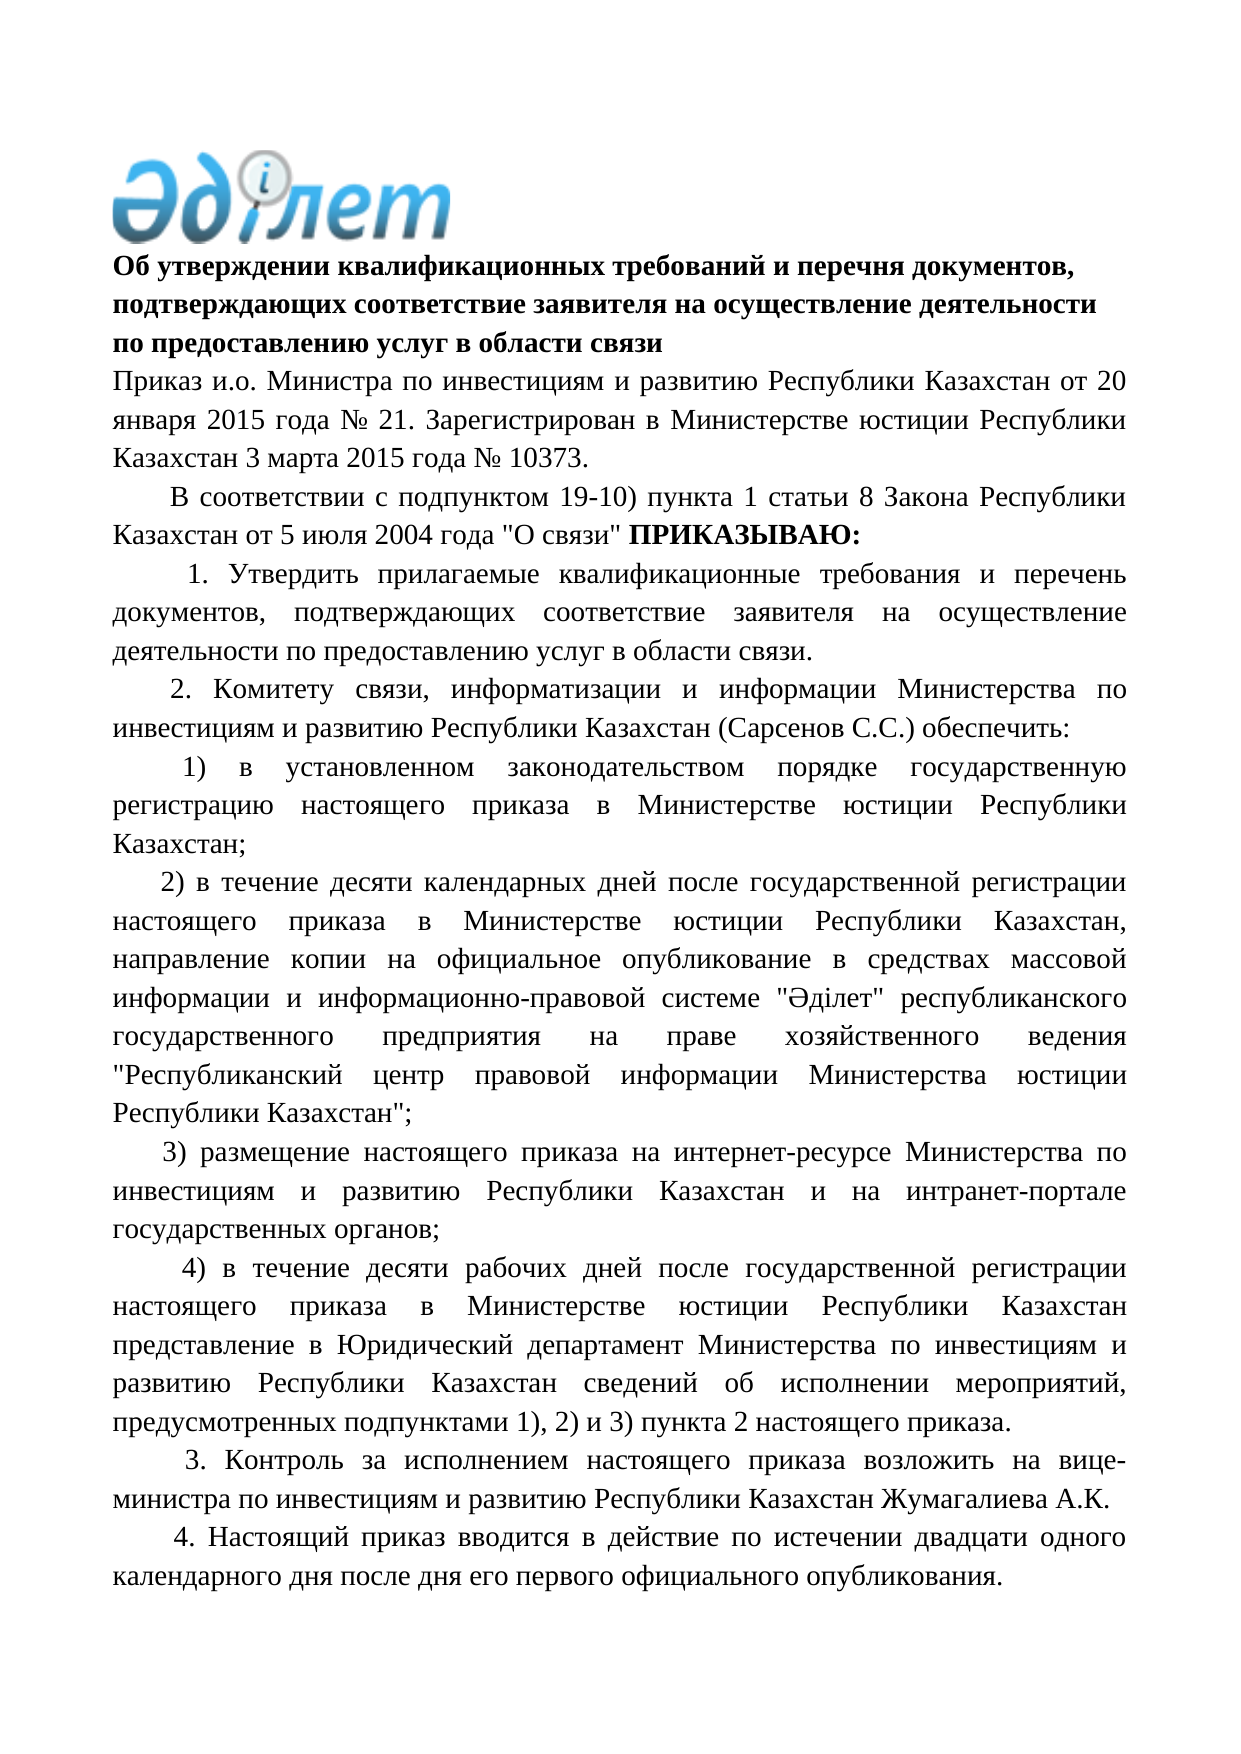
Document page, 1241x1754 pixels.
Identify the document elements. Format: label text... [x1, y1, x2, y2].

text 3) размещение настоящего приказа на интернет-ресурсе Министерства по инвестициям и развитию Республики Казахстан и на интранет-портале государственных органов; [112, 1134, 1128, 1245]
text 2. Комитету связи, информатизации и информации Министерства по инвестициям и развитию Республики Казахстан (Сарсенов С.С.) обеспечить: [112, 672, 1128, 744]
text 3. Контроль за исполнением настоящего приказа возложить на вице-министра по инвестициям и развитию Республики Казахстан Жумагалиева А.К. [112, 1442, 1128, 1514]
picture [112, 150, 451, 244]
text В соответствии с подпунктом 19-10) пункта 1 статьи 8 Закона Республики Казахстан от 5 июля 2004 года "О связи" ПРИКАЗЫВАЮ: [112, 479, 1128, 551]
text 4. Настоящий приказ вводится в действие по истечении двадцати одного календарного дня после дня его первого официального опубликования. [112, 1519, 1128, 1592]
text 1) в установленном законодательством порядке государственную регистрацию настоящего приказа в Министерстве юстиции Республики Казахстан; [112, 749, 1128, 859]
text 2) в течение десяти календарных дней после государственной регистрации настоящего приказа в Министерстве юстиции Республики Казахстан, направление копии на официальное опубликование в средствах массовой информации и информационно-правовой системе "Әділет" республиканского государственного предприятия на праве хозяйственного ведения "Республиканский центр правовой информации Министерства юстиции Республики Казахстан"; [112, 864, 1128, 1129]
text 4) в течение десяти рабочих дней после государственной регистрации настоящего приказа в Министерстве юстиции Республики Казахстан представление в Юридический департамент Министерства по инвестициям и развитию Республики Казахстан сведений об исполнении мероприятий, предусмотренных подпунктами 1), 2) и 3) пункта 2 настоящего приказа. [112, 1250, 1128, 1437]
text Об утверждении квалификационных требований и перечня документов, подтверждающих соответствие заявителя на осуществление деятельности по предоставлению услуг в области связи [112, 248, 1128, 358]
text 1. Утвердить прилагаемые квалификационные требования и перечень документов, подтверждающих соответствие заявителя на осуществление деятельности по предоставлению услуг в области связи. [112, 556, 1128, 667]
text Приказ и.о. Министра по инвестициям и развитию Республики Казахстан от 20 января 2015 года № 21. Зарегистрирован в Министерстве юстиции Республики Казахстан 3 марта 2015 года № 10373. [112, 363, 1128, 474]
